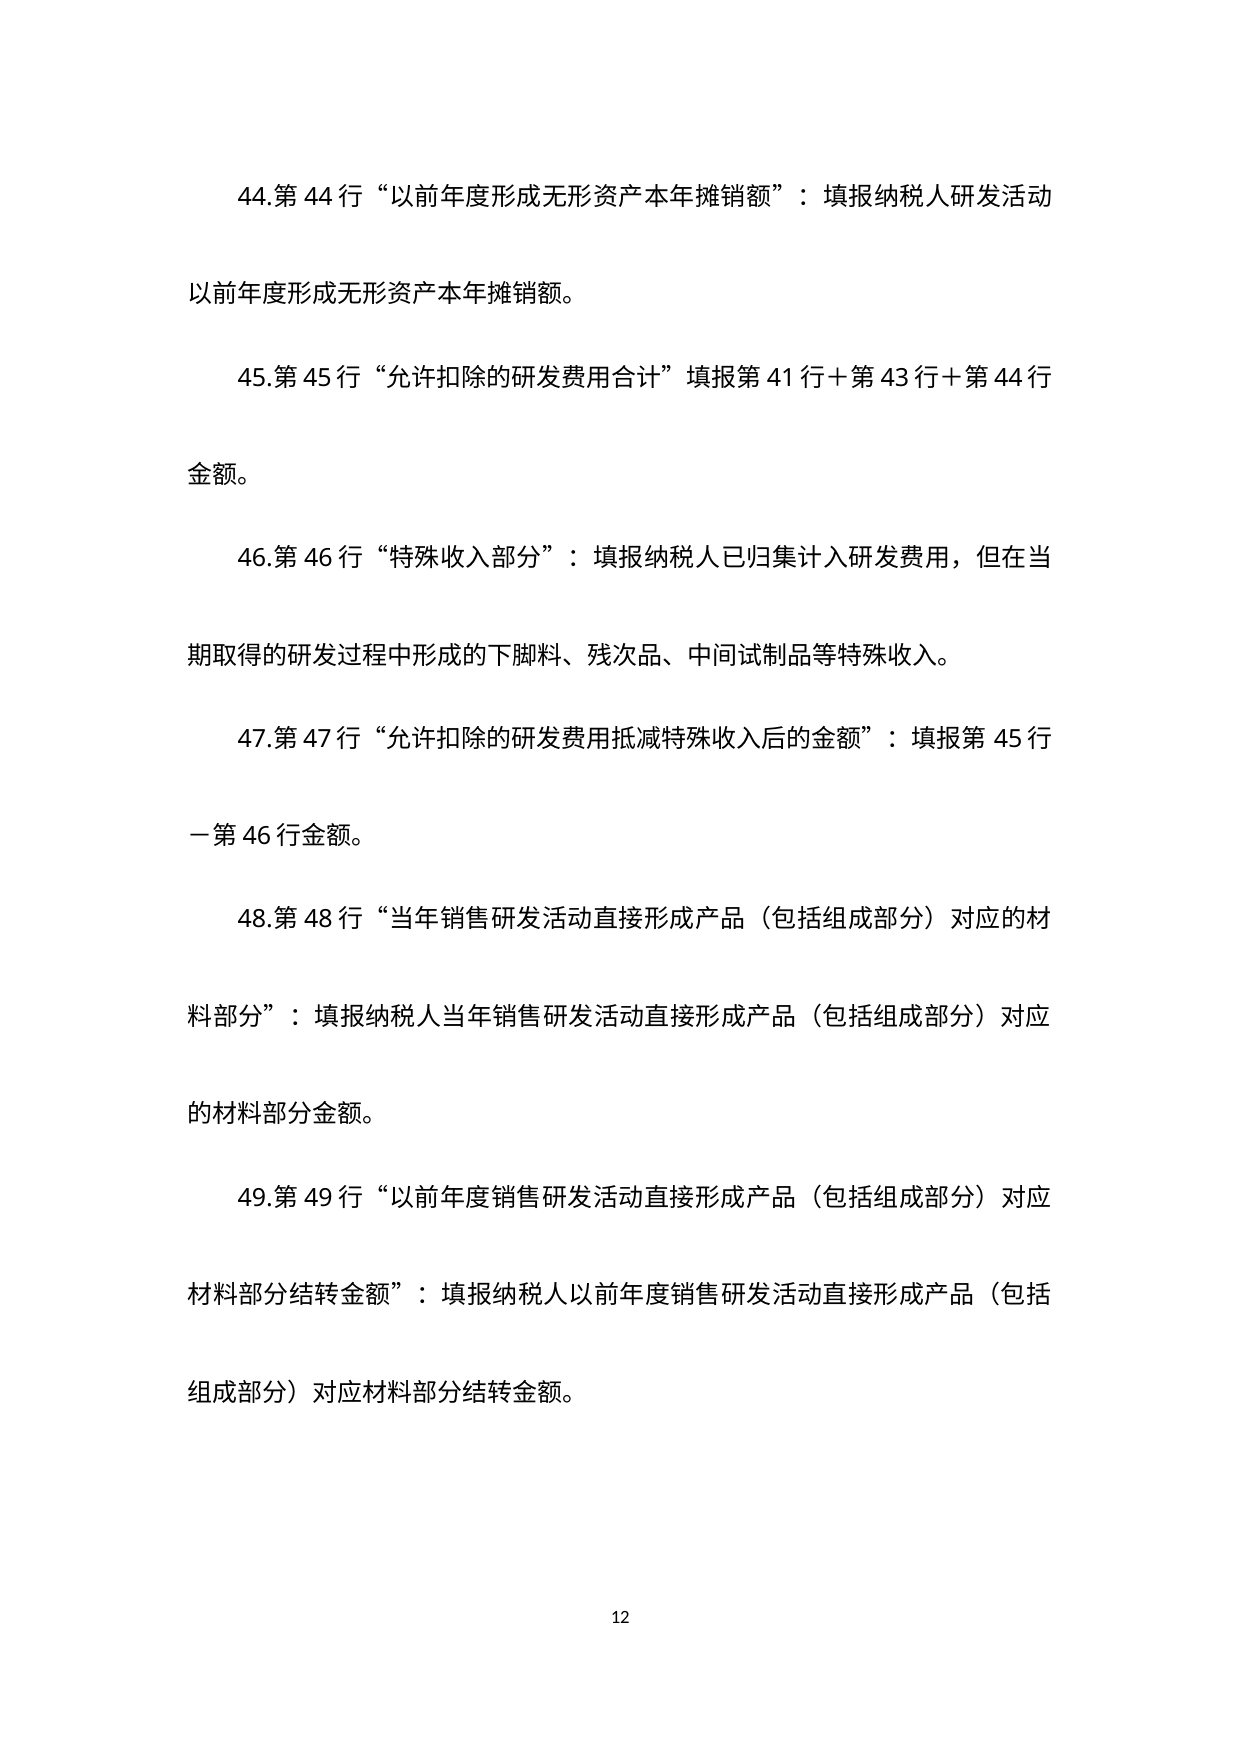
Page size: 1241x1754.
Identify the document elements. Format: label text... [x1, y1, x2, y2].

text 49.第49行“以前年度销售研发活动直接形成产品（包括组成部分）对应材料部分结转金额”：填报纳税人以前年度销售研发活动直接形成产品（包括组成部分）对应材料部分结转金额。 [187, 1163, 1053, 1423]
text 44.第44行“以前年度形成无形资产本年摊销额”：填报纳税人研发活动以前年度形成无形资产本年摊销额。 [187, 162, 1053, 324]
text 47.第47行“允许扣除的研发费用抵减特殊收入后的金额”：填报第45行－第46行金额。 [187, 704, 1053, 866]
text 48.第48行“当年销售研发活动直接形成产品（包括组成部分）对应的材料部分”：填报纳税人当年销售研发活动直接形成产品（包括组成部分）对应的材料部分金额。 [187, 884, 1053, 1144]
text 45.第45行“允许扣除的研发费用合计”填报第41行＋第43行＋第44行金额。 [187, 343, 1053, 505]
text 46.第46行“特殊收入部分”：填报纳税人已归集计入研发费用，但在当期取得的研发过程中形成的下脚料、残次品、中间试制品等特殊收入。 [187, 523, 1053, 686]
